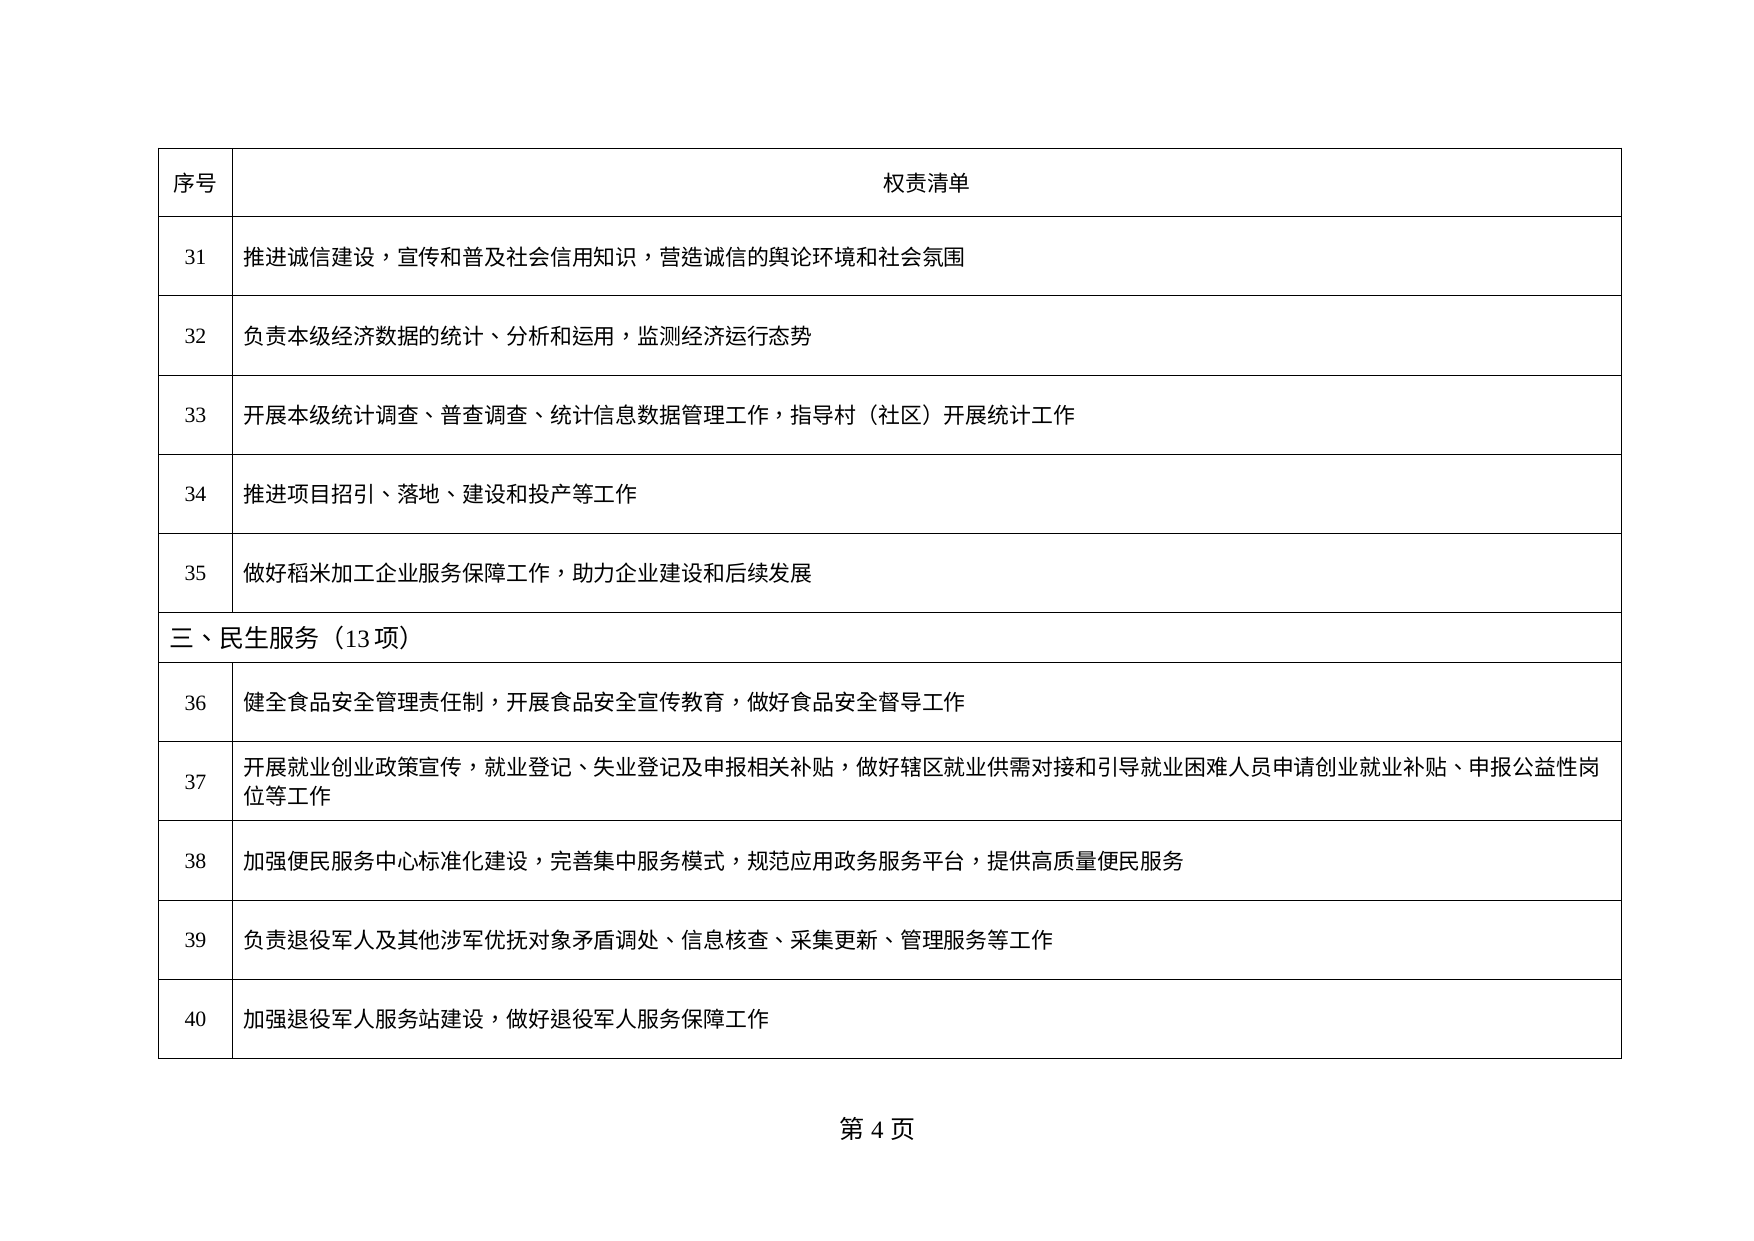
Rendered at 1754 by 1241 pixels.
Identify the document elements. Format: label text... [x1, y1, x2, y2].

table_cell 37 [159, 742, 232, 820]
table_cell 开展本级统计调查、普查调查、统计信息数据管理工作，指导村（社区）开展统计工作 [233, 376, 1621, 454]
table_cell 33 [159, 376, 232, 454]
table_cell 38 [159, 821, 232, 899]
table_cell 40 [159, 980, 232, 1058]
table_cell 34 [159, 455, 232, 533]
table_cell 加强退役军人服务站建设，做好退役军人服务保障工作 [233, 980, 1621, 1058]
table_cell 健全食品安全管理责任制，开展食品安全宣传教育，做好食品安全督导工作 [233, 663, 1621, 741]
table_cell 开展就业创业政策宣传，就业登记、失业登记及申报相关补贴，做好辖区就业供需对接和引导就业困难人员申请创业就业补贴、申报公益性岗位等工作 [233, 742, 1621, 820]
table_header 权责清单 [233, 149, 1621, 216]
table_cell 加强便民服务中心标准化建设，完善集中服务模式，规范应用政务服务平台，提供高质量便民服务 [233, 821, 1621, 899]
table_cell 推进项目招引、落地、建设和投产等工作 [233, 455, 1621, 533]
table_cell 35 [159, 534, 232, 612]
table_cell 36 [159, 663, 232, 741]
table_cell 31 [159, 217, 232, 295]
table_cell 负责本级经济数据的统计、分析和运用，监测经济运行态势 [233, 296, 1621, 374]
table_cell 推进诚信建设，宣传和普及社会信用知识，营造诚信的舆论环境和社会氛围 [233, 217, 1621, 295]
table_cell 做好稻米加工企业服务保障工作，助力企业建设和后续发展 [233, 534, 1621, 612]
table_cell 负责退役军人及其他涉军优抚对象矛盾调处、信息核查、采集更新、管理服务等工作 [233, 901, 1621, 979]
table_cell 三、民生服务（13项） [159, 613, 1621, 662]
table_cell 32 [159, 296, 232, 374]
table_cell 39 [159, 901, 232, 979]
table_header 序号 [159, 149, 232, 216]
